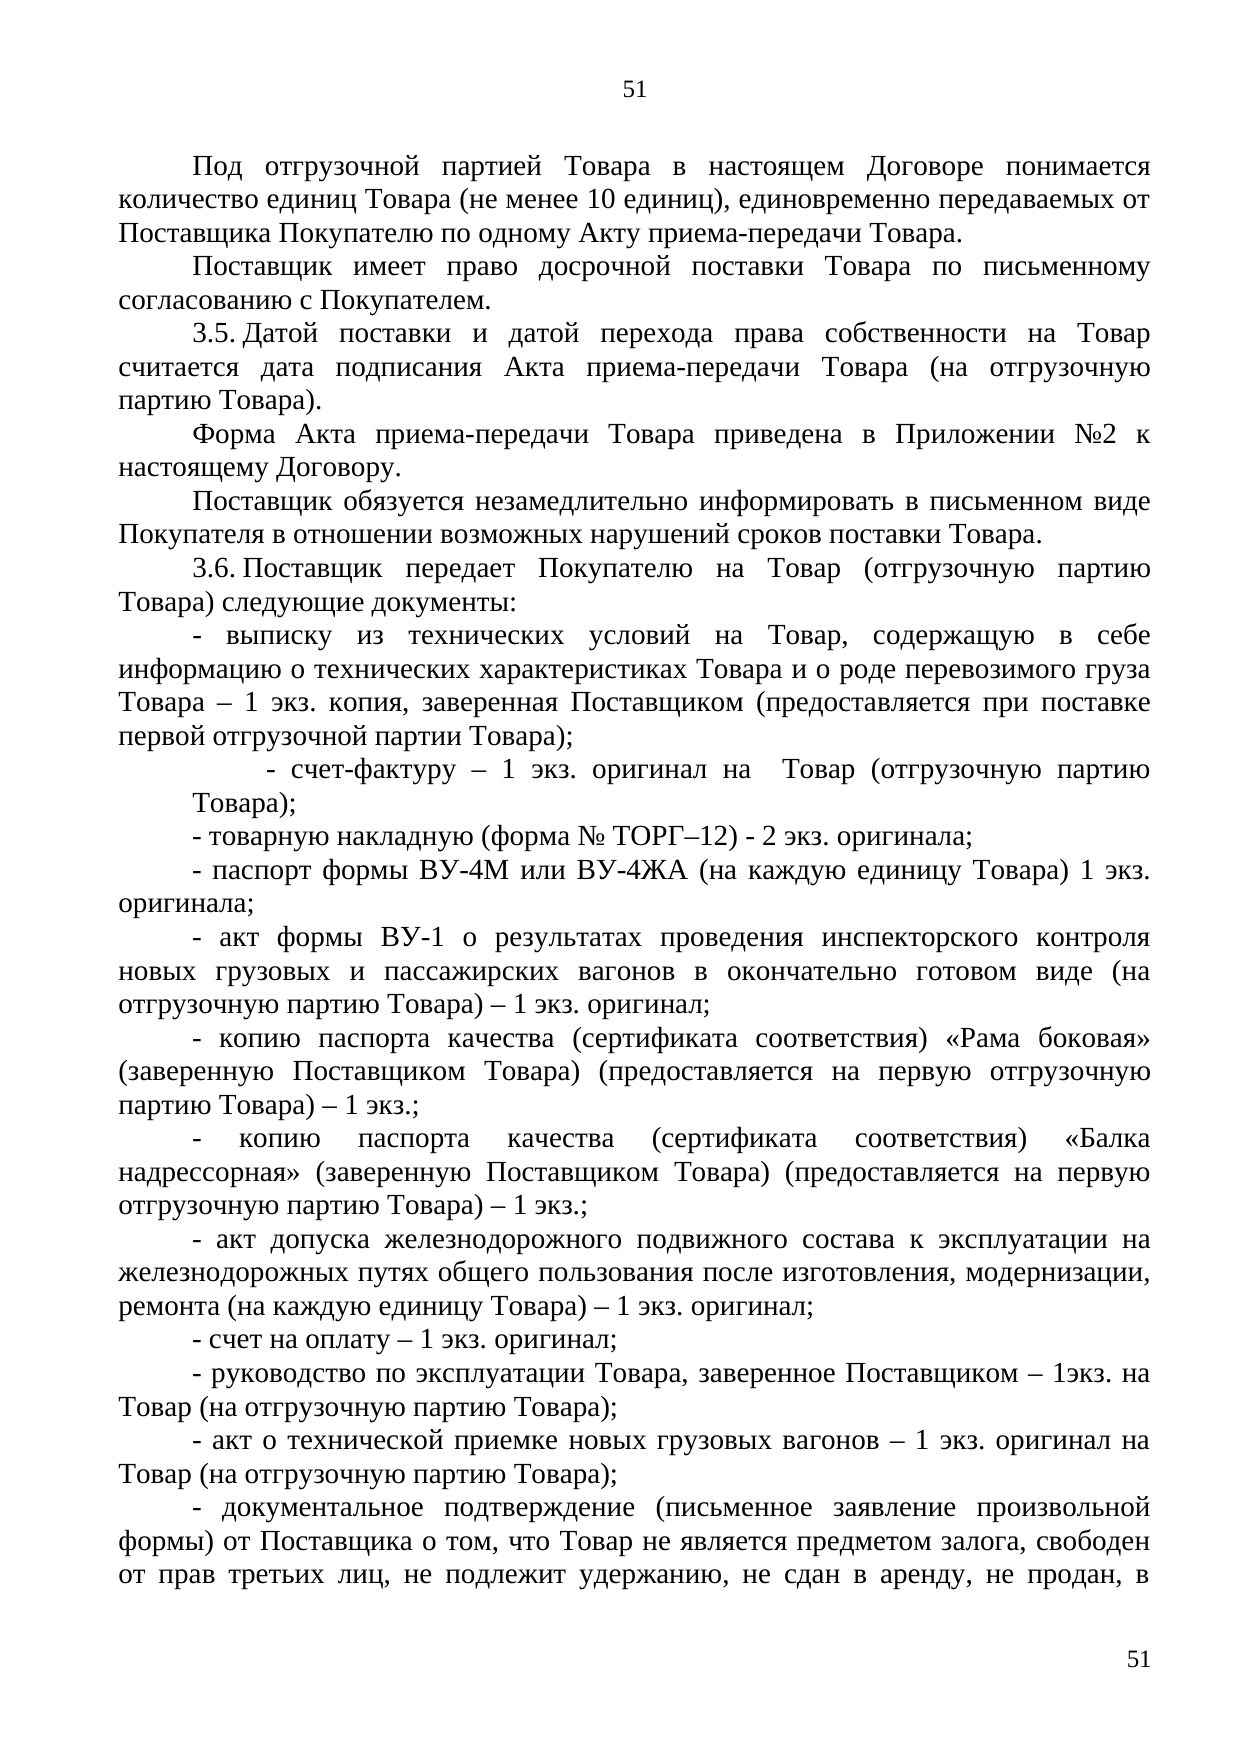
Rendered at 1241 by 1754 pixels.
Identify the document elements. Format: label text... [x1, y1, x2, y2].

text 3.6. Поставщик передает Покупателю на Товар (отгрузочную партию Товара) следующие документы: [118, 550, 1152, 617]
text - копию паспорта качества (сертификата соответствия) «Балка надрессорная» (заверенную Поставщиком Товара) (предоставляется на первую отгрузочную партию Товара) – 1 экз.; [118, 1120, 1152, 1221]
text Форма Акта приема-передачи Товара приведена в Приложении №2 к настоящему Договору. [118, 416, 1152, 483]
text - акт о технической приемке новых грузовых вагонов – 1 экз. оригинал на Товар (на отгрузочную партию Товара); [118, 1422, 1152, 1489]
text - акт формы ВУ-1 о результатах проведения инспекторского контроля новых грузовых и пассажирских вагонов в окончательно готовом виде (на отгрузочную партию Товара) – 1 экз. оригинал; [118, 919, 1152, 1020]
text - товарную накладную (форма № ТОРГ–12) - 2 экз. оригинала; [118, 818, 1152, 852]
text - счет-фактуру – 1 экз. оригинал на Товар (отгрузочную партию Товара); [192, 751, 1152, 818]
text - руководство по эксплуатации Товара, заверенное Поставщиком – 1экз. на Товар (на отгрузочную партию Товара); [118, 1355, 1152, 1422]
text 3.5. Датой поставки и датой перехода права собственности на Товар считается дата подписания Акта приема-передачи Товара (на отгрузочную партию Товара). [118, 315, 1152, 416]
text - копию паспорта качества (сертификата соответствия) «Рама боковая» (заверенную Поставщиком Товара) (предоставляется на первую отгрузочную партию Товара) – 1 экз.; [118, 1020, 1152, 1120]
text - паспорт формы ВУ-4М или ВУ-4ЖА (на каждую единицу Товара) 1 экз. оригинала; [118, 852, 1152, 919]
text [118, 1489, 1152, 1590]
text - счет на оплату – 1 экз. оригинал; [118, 1322, 1152, 1355]
text Поставщик обязуется незамедлительно информировать в письменном виде Покупателя в отношении возможных нарушений сроков поставки Товара. [118, 483, 1152, 550]
text Поставщик имеет право досрочной поставки Товара по письменному согласованию с Покупателем. [118, 248, 1152, 315]
text Под отгрузочной партией Товара в настоящем Договоре понимается количество единиц Товара (не менее 10 единиц), единовременно передаваемых от Поставщика Покупателю по одному Акту приема-передачи Товара. [118, 148, 1152, 248]
text - выписку из технических условий на Товар, содержащую в себе информацию о технических характеристиках Товара и о роде перевозимого груза Товара – 1 экз. копия, заверенная Поставщиком (предоставляется при поставке первой отгрузочной партии Товара); [118, 617, 1152, 751]
text - акт допуска железнодорожного подвижного состава к эксплуатации на железнодорожных путях общего пользования после изготовления, модернизации, ремонта (на каждую единицу Товара) – 1 экз. оригинал; [118, 1221, 1152, 1322]
